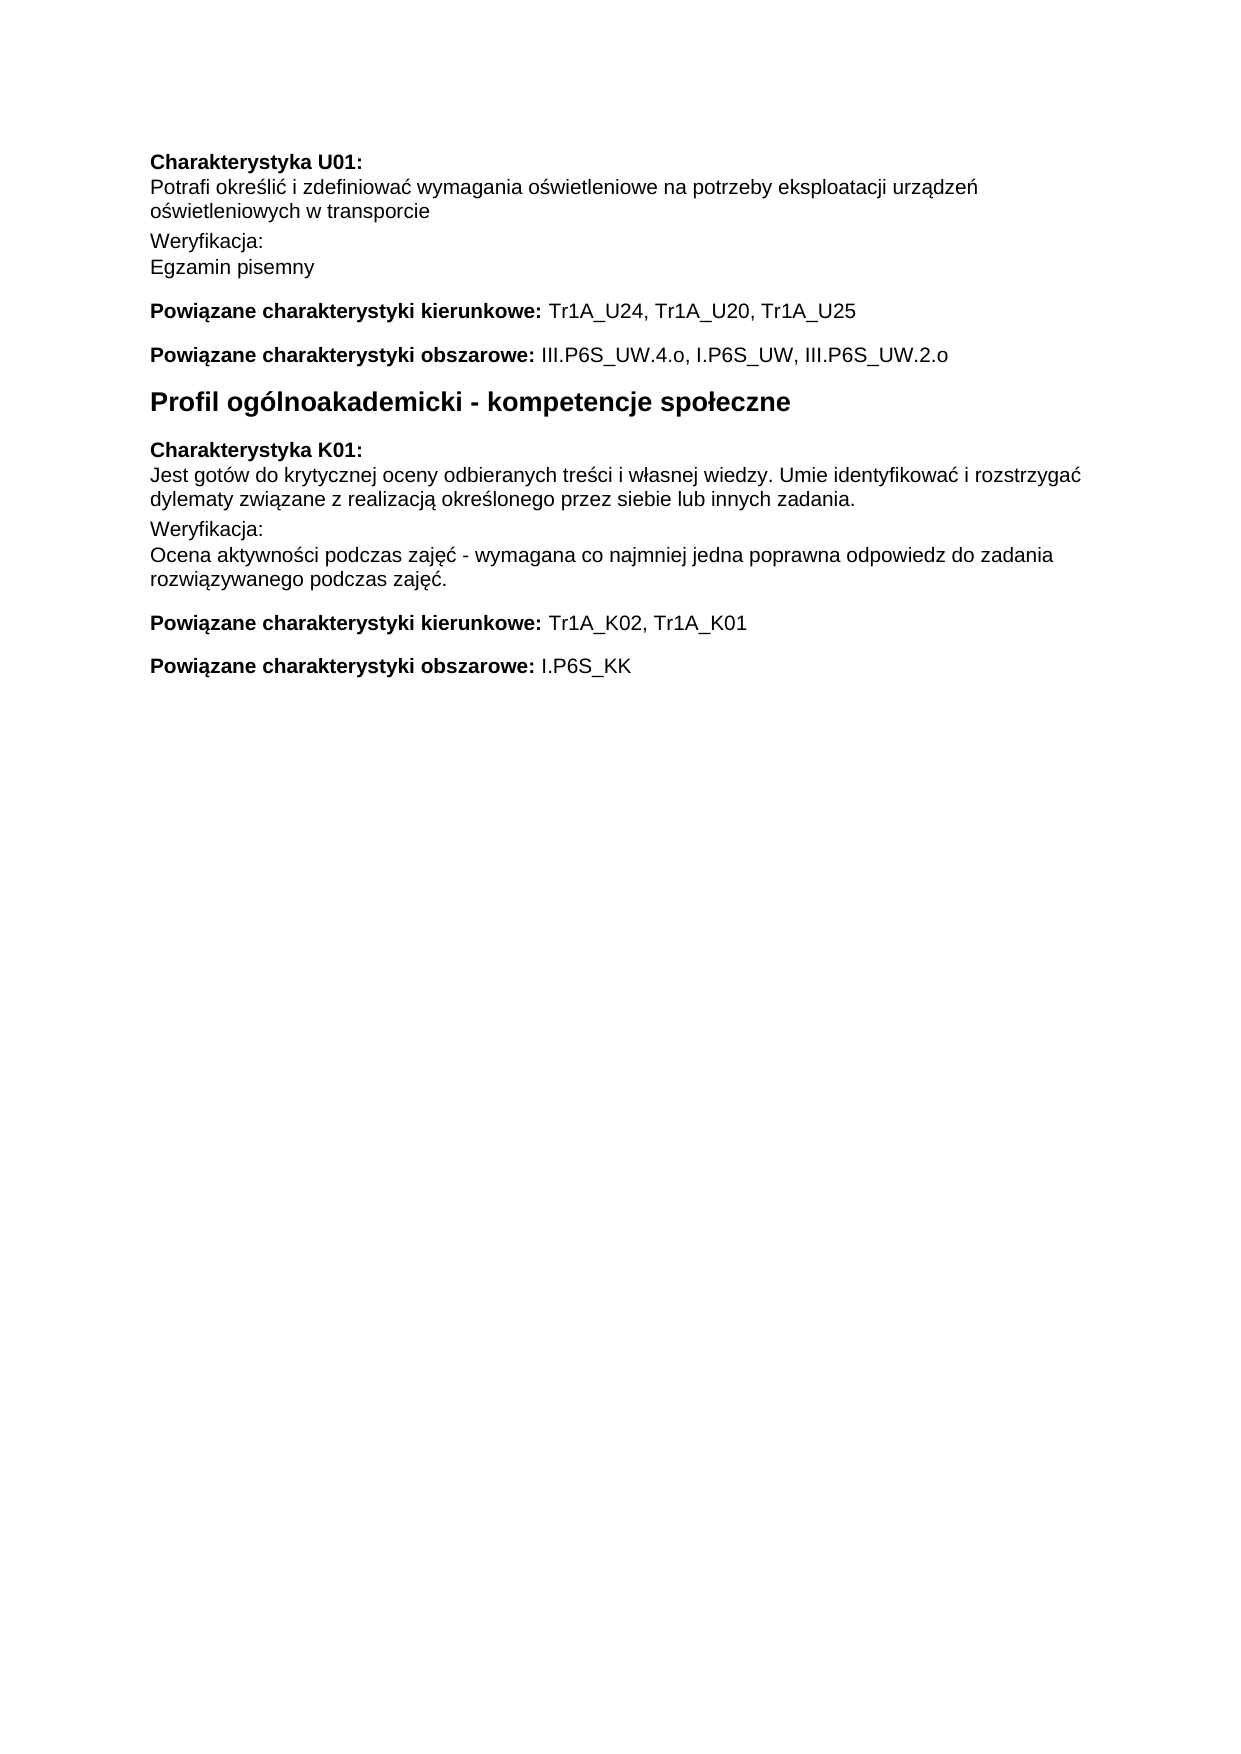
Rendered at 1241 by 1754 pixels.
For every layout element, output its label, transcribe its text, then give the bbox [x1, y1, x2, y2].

text Jest gotów do krytycznej oceny odbieranych treści i własnej wiedzy. Umie identyfikować i rozstrzygać dylematy związane z realizacją określonego przez siebie lub innych zadania. [150, 462, 1090, 510]
text Powiązane charakterystyki kierunkowe: Tr1A_K02, Tr1A_K01 [150, 610, 1090, 634]
text Ocena aktywności podczas zajęć - wymagana co najmniej jedna poprawna odpowiedz do zadania rozwiązywanego podczas zajęć. [150, 543, 1090, 591]
text Powiązane charakterystyki obszarowe: I.P6S_KK [150, 654, 1090, 678]
text Weryfikacja: [150, 517, 1090, 541]
text Powiązane charakterystyki obszarowe: III.P6S_UW.4.o, I.P6S_UW, III.P6S_UW.2.o [150, 343, 1090, 367]
subtitle Profil ogólnoakademicki - kompetencje społeczne [150, 386, 1090, 418]
text Powiązane charakterystyki kierunkowe: Tr1A_U24, Tr1A_U20, Tr1A_U25 [150, 299, 1090, 323]
text Charakterystyka K01: [150, 437, 1090, 461]
text Egzamin pisemny [150, 255, 1090, 279]
text Weryfikacja: [150, 229, 1090, 253]
text Potrafi określić i zdefiniować wymagania oświetleniowe na potrzeby eksploatacji urządzeń oświetleniowych w transporcie [150, 175, 1090, 223]
text Charakterystyka U01: [150, 150, 1090, 174]
